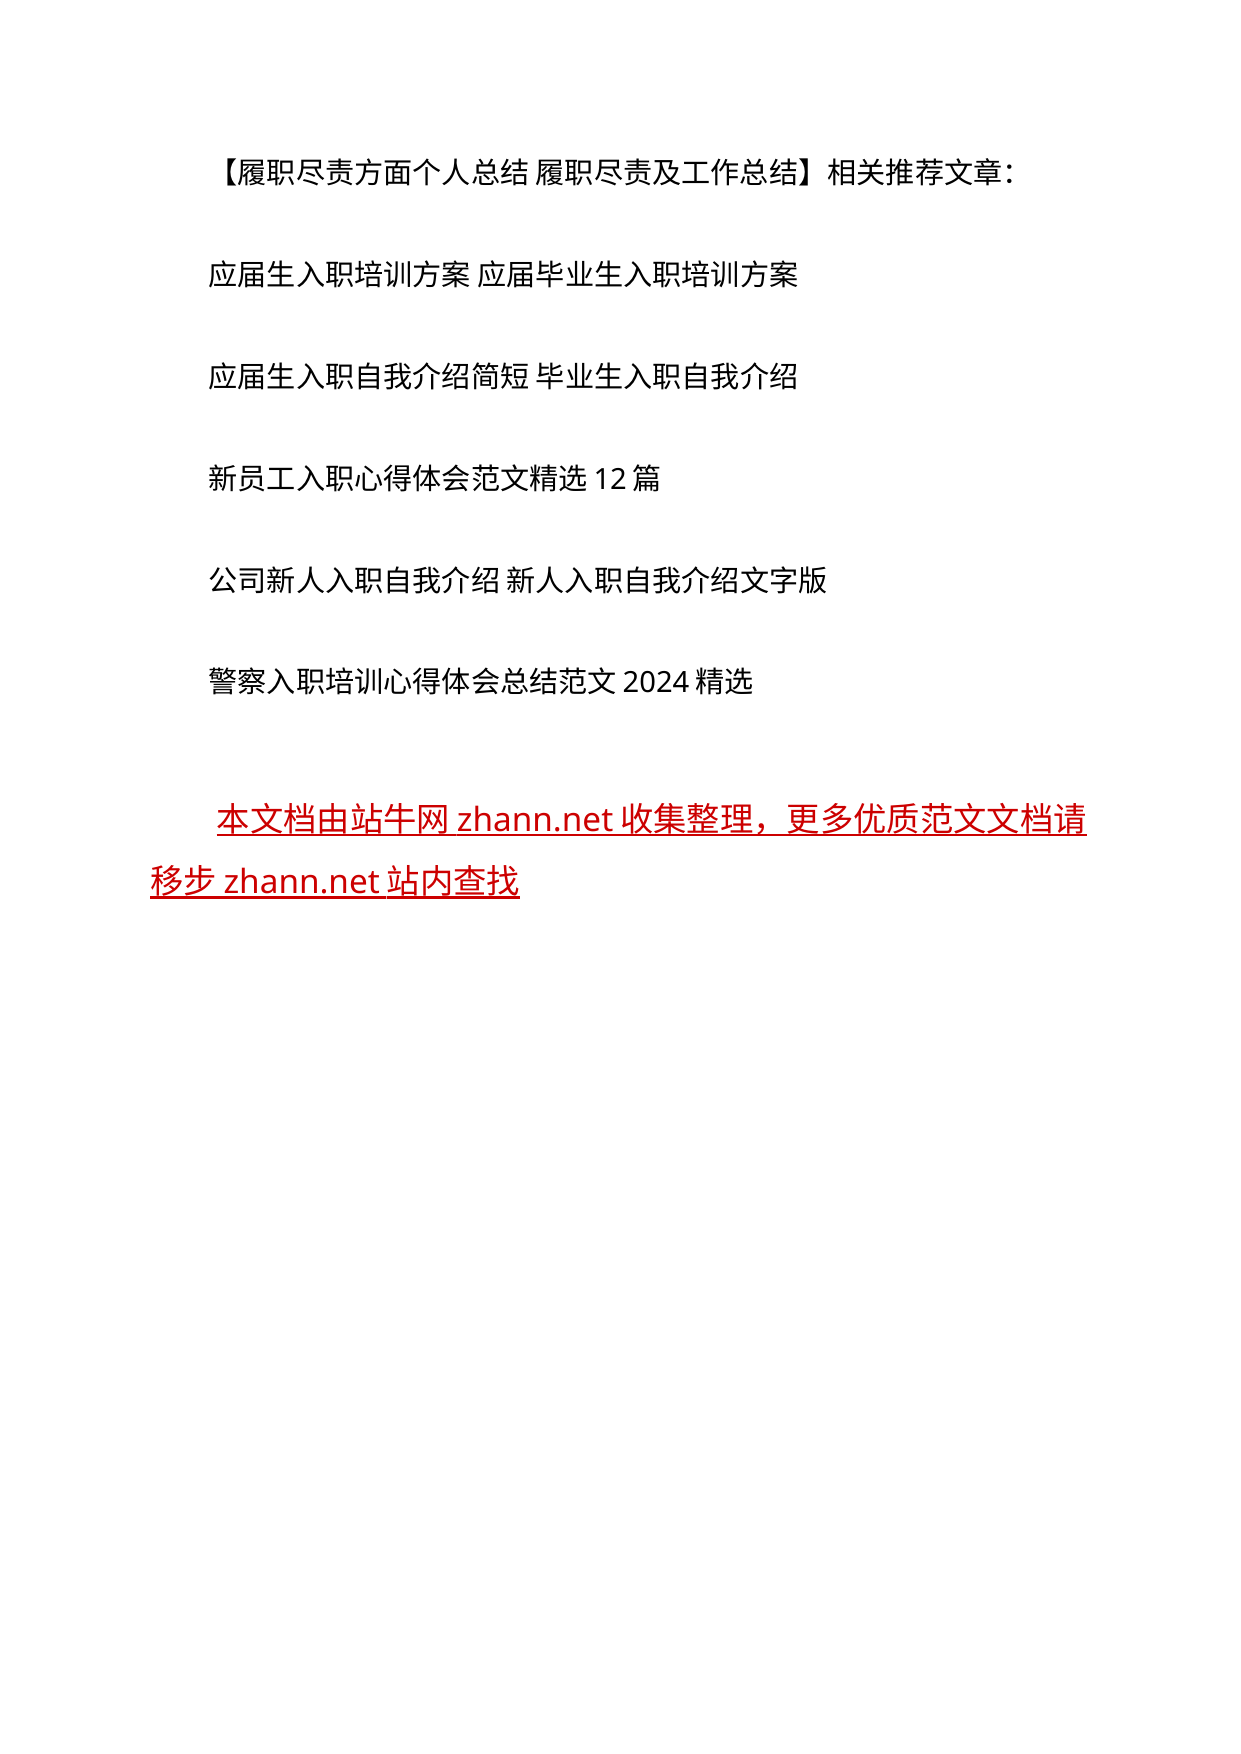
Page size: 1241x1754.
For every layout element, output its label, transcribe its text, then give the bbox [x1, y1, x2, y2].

text 本文档由站牛网zhann.net收集整理，更多优质范文文档请移步zhann.net站内查找 [150, 792, 1090, 903]
text 公司新人入职自我介绍 新人入职自我介绍文字版 [150, 557, 1090, 599]
text 警察入职培训心得体会总结范文2024精选 [150, 659, 1090, 701]
text 应届生入职自我介绍简短 毕业生入职自我介绍 [150, 353, 1090, 396]
text 新员工入职心得体会范文精选12篇 [150, 455, 1090, 498]
text 应届生入职培训方案 应届毕业生入职培训方案 [150, 252, 1090, 294]
text 【履职尽责方面个人总结 履职尽责及工作总结】相关推荐文章： [150, 150, 1090, 192]
